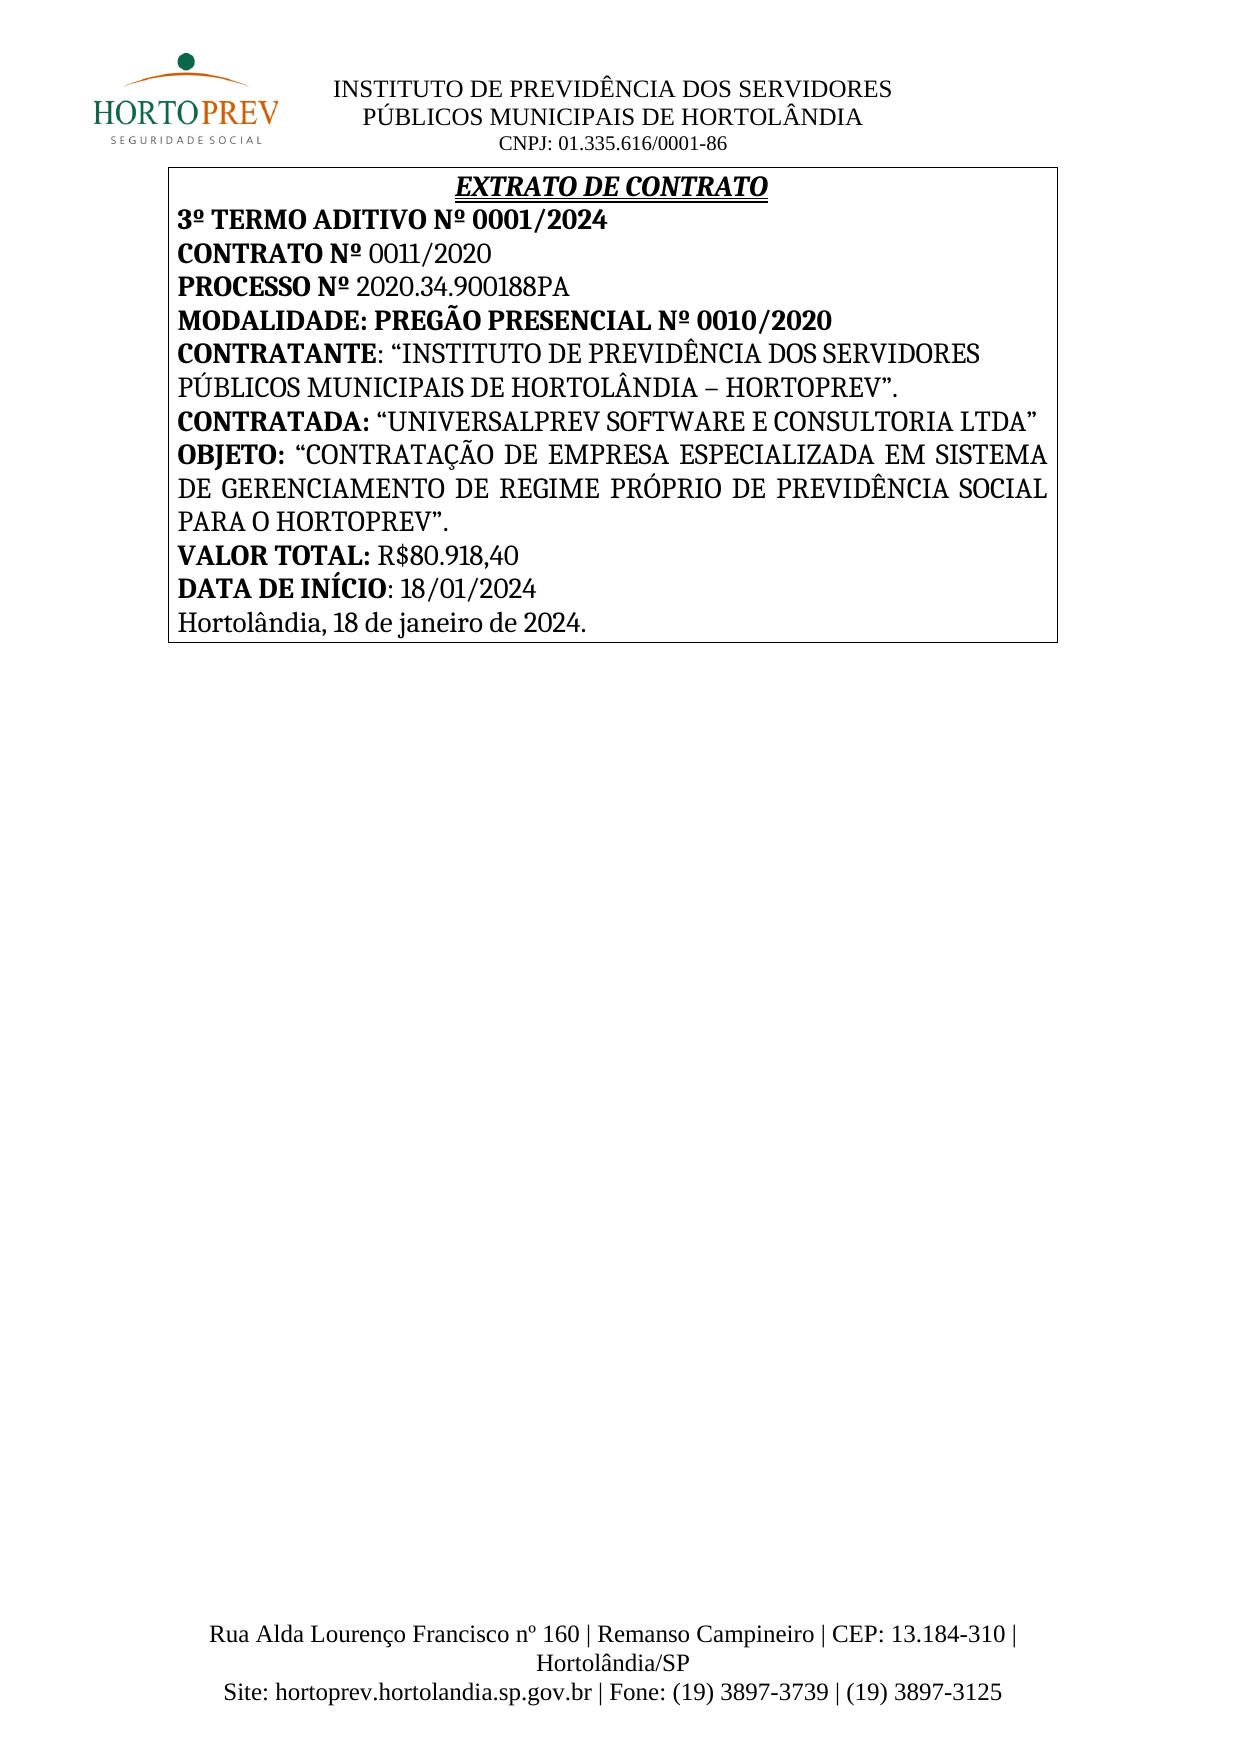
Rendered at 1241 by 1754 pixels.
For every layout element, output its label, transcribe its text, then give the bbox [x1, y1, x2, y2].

text CONTRATADA: “UNIVERSALPREV SOFTWARE E CONSULTORIA LTDA” [177, 405, 1048, 438]
text DATA DE INÍCIO: 18/01/2024 [177, 572, 1048, 603]
text VALOR TOTAL: R$80.918,40 [177, 539, 1048, 572]
picture [93, 53, 279, 144]
text 3º TERMO ADITIVO Nº 0001/2024 [177, 203, 1048, 237]
text CONTRATO Nº 0011/2020 [177, 237, 1048, 271]
text PROCESSO Nº 2020.34.900188PA [177, 271, 1048, 304]
text Hortolândia, 18 de janeiro de 2024. [169, 603, 1057, 642]
text OBJETO: “CONTRATAÇÃO DE EMPRESA ESPECIALIZADA EM SISTEMA DE GERENCIAMENTO DE REGIME PRÓPRIO DE PREVIDÊNCIA SOCIAL PARA O HORTOPREV”. [177, 438, 1048, 539]
text EXTRATO DE CONTRATO [169, 168, 1057, 203]
text MODALIDADE: PREGÃO PRESENCIAL Nº 0010/2020 [177, 304, 1048, 338]
text CONTRATANTE: “INSTITUTO DE PREVIDÊNCIA DOS SERVIDORES PÚBLICOS MUNICIPAIS DE HORTOLÂNDIA – HORTOPREV”. [177, 338, 1048, 405]
